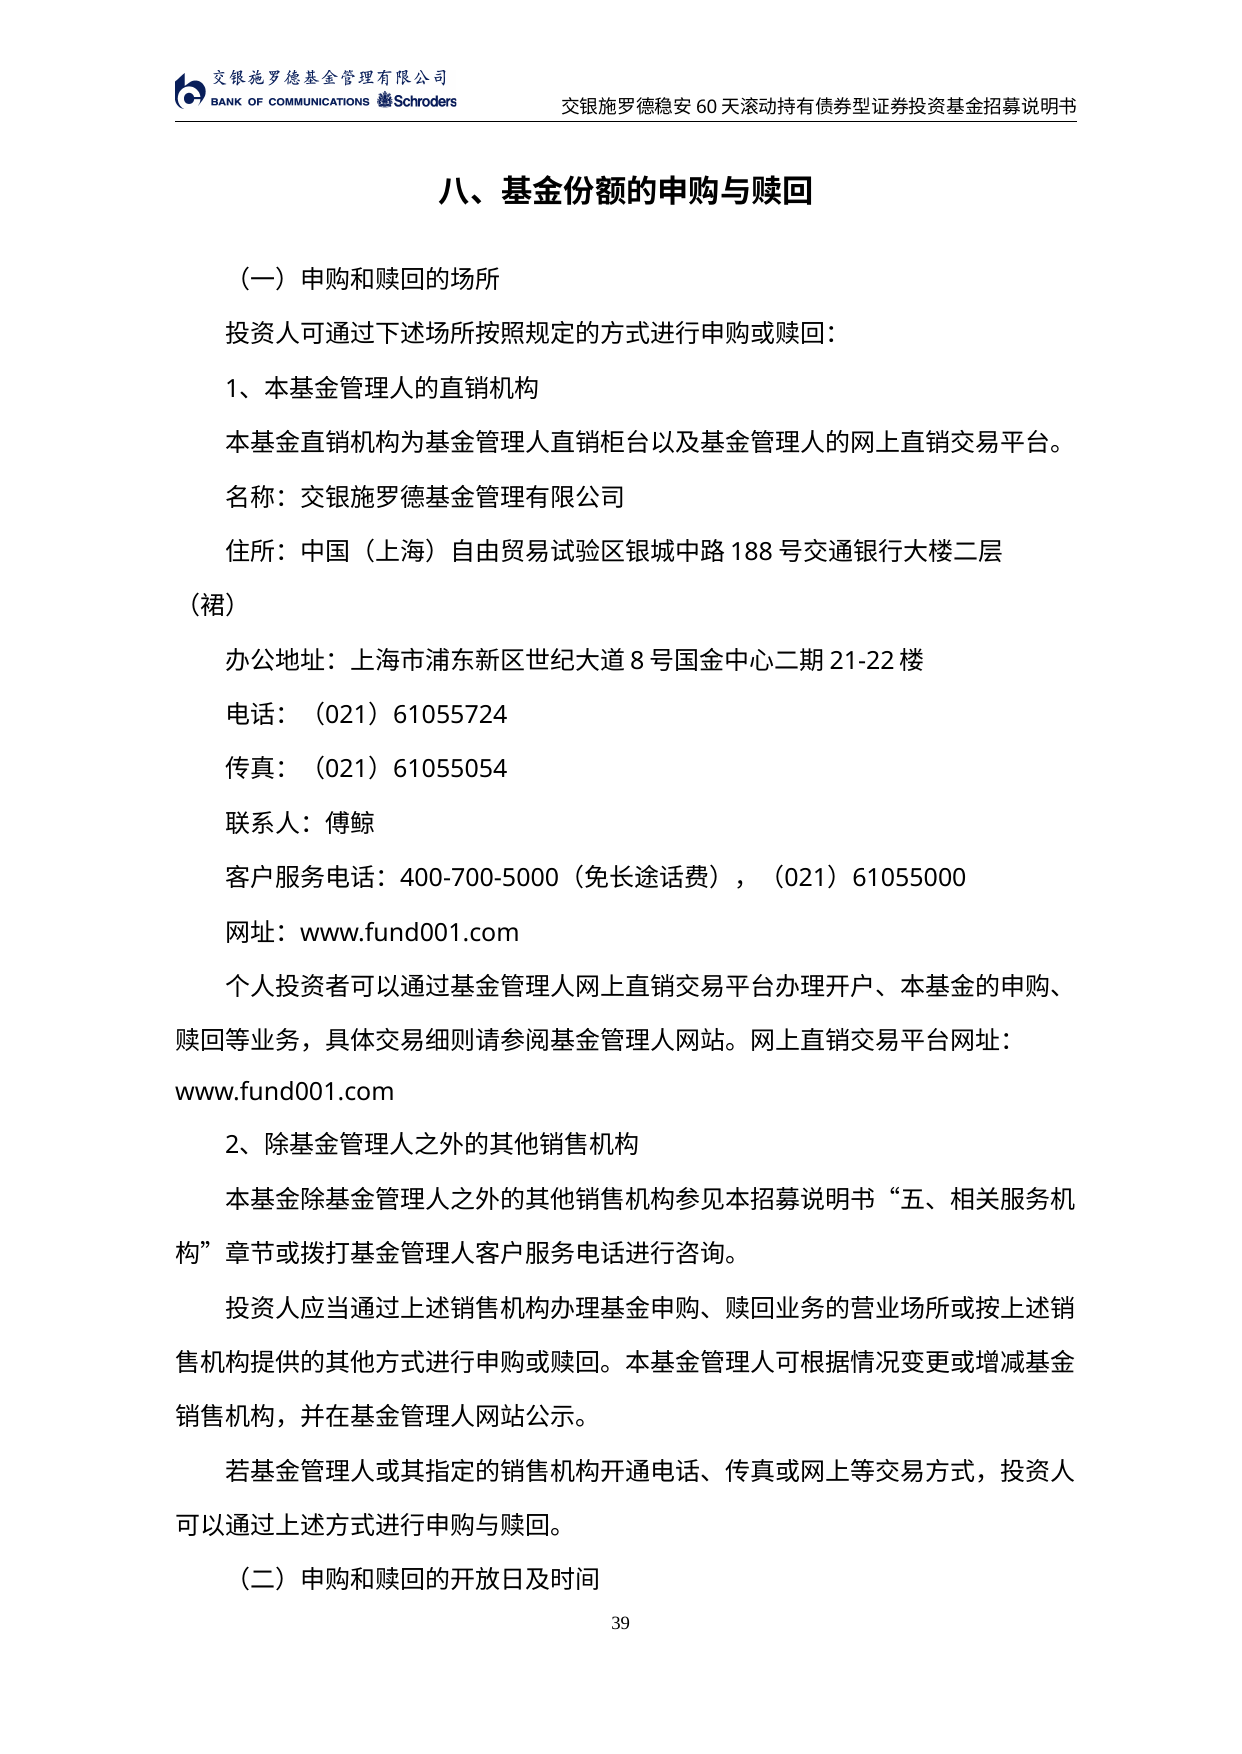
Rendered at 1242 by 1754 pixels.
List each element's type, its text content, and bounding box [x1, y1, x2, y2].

text 个人投资者可以通过基金管理人网上直销交易平台办理开户、本基金的申购、赎回等业务，具体交易细则请参阅基金管理人网站。网上直销交易平台网址：www.fund001.com [175, 966, 1077, 1108]
text 联系人：傅鲸 [175, 803, 1077, 839]
text 客户服务电话：400-700-5000（免长途话费），（021）61055000 [175, 858, 1077, 894]
text 名称：交银施罗德基金管理有限公司 [175, 477, 1077, 513]
text 本基金直销机构为基金管理人直销柜台以及基金管理人的网上直销交易平台。 [175, 423, 1077, 459]
text 投资人应当通过上述销售机构办理基金申购、赎回业务的营业场所或按上述销售机构提供的其他方式进行申购或赎回。本基金管理人可根据情况变更或增减基金销售机构，并在基金管理人网站公示。 [175, 1288, 1077, 1433]
text 住所：中国（上海）自由贸易试验区银城中路188号交通银行大楼二层（裙） [175, 531, 1077, 622]
text 1、本基金管理人的直销机构 [175, 368, 1077, 404]
text 传真：（021）61055054 [175, 749, 1077, 785]
text 2、除基金管理人之外的其他销售机构 [175, 1125, 1077, 1161]
text 网址：www.fund001.com [175, 912, 1077, 948]
subtitle 八、基金份额的申购与赎回 [175, 167, 1077, 212]
text 办公地址：上海市浦东新区世纪大道8号国金中心二期21-22楼 [175, 640, 1077, 676]
text 投资人可通过下述场所按照规定的方式进行申购或赎回： [175, 314, 1077, 350]
text （二）申购和赎回的开放日及时间 [175, 1560, 1077, 1596]
text 本基金除基金管理人之外的其他销售机构参见本招募说明书“五、相关服务机构”章节或拨打基金管理人客户服务电话进行咨询。 [175, 1179, 1077, 1270]
text （一）申购和赎回的场所 [175, 259, 1077, 296]
text 若基金管理人或其指定的销售机构开通电话、传真或网上等交易方式，投资人可以通过上述方式进行申购与赎回。 [175, 1451, 1077, 1542]
text 电话：（021）61055724 [175, 694, 1077, 731]
picture [175, 70, 457, 109]
